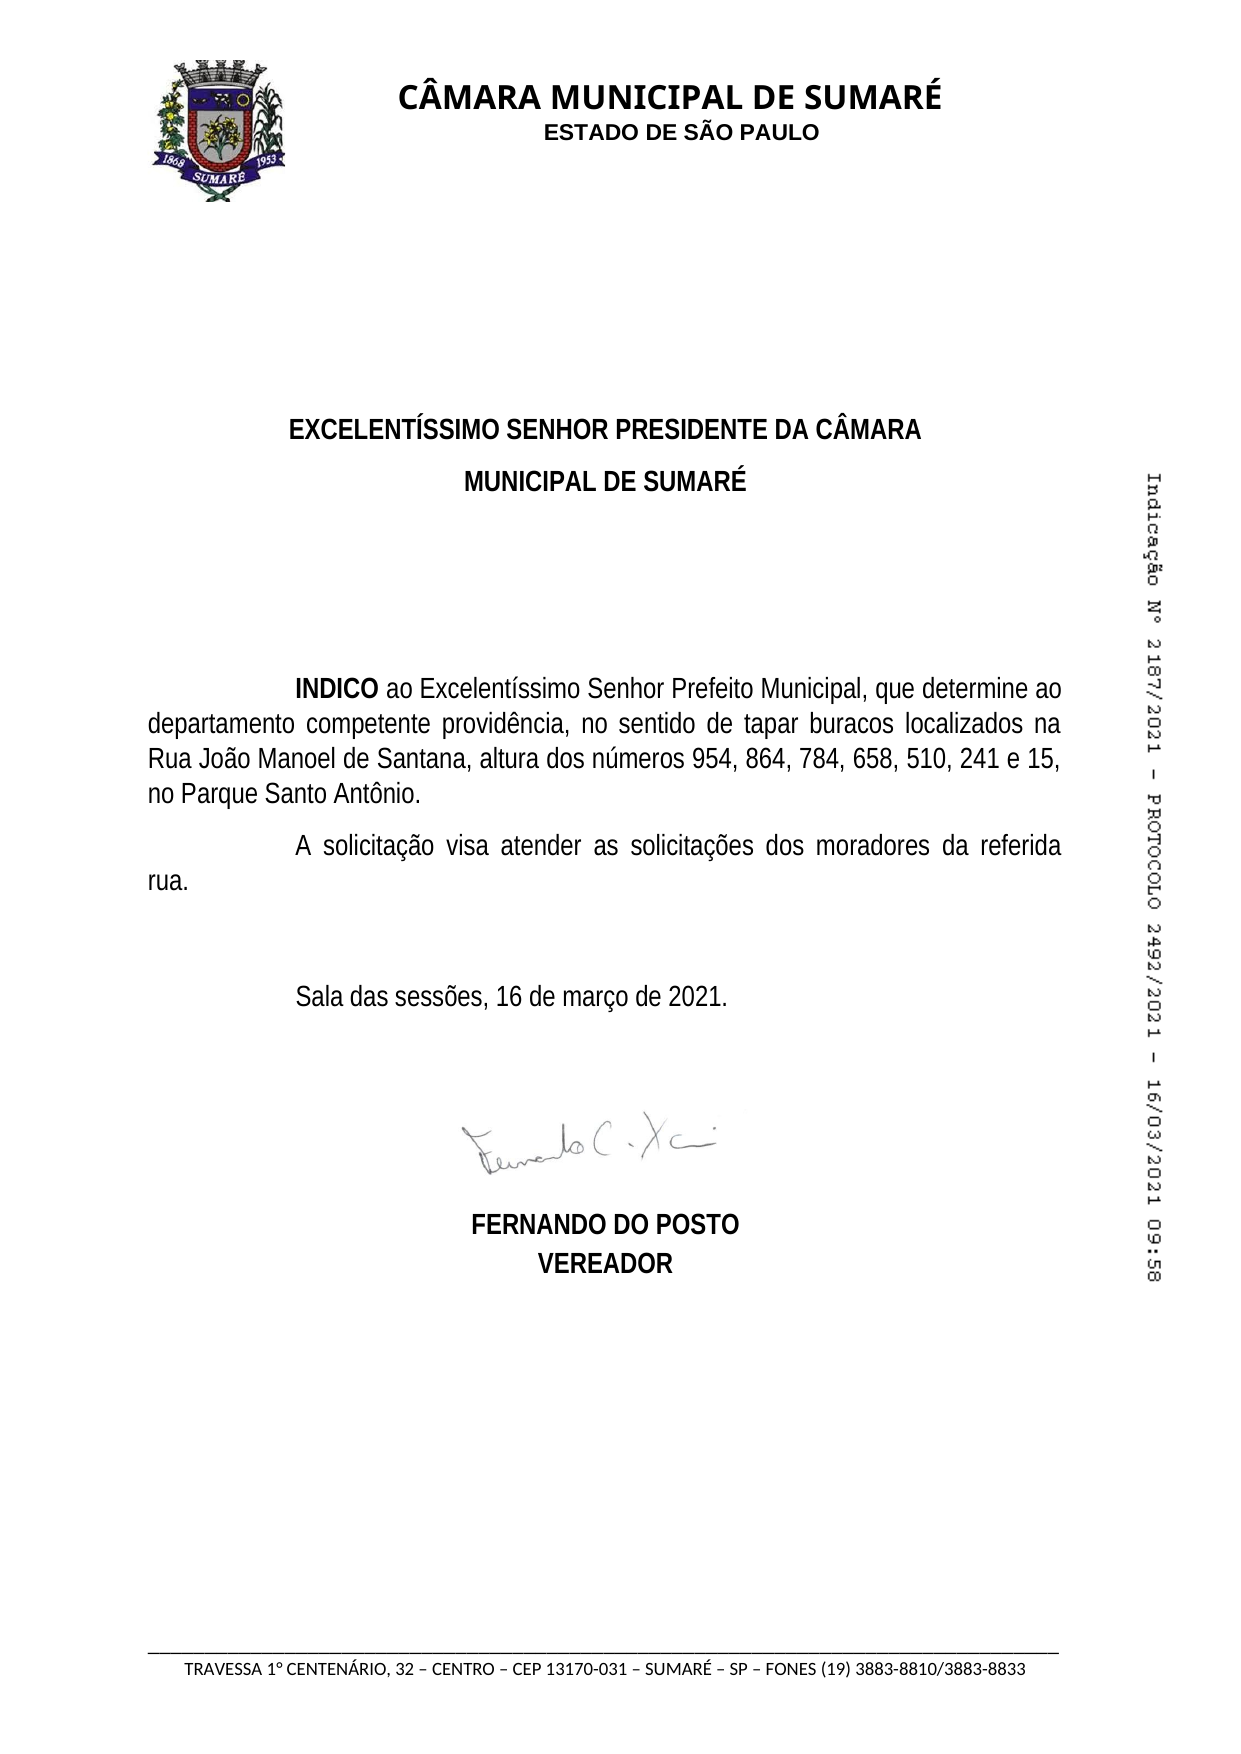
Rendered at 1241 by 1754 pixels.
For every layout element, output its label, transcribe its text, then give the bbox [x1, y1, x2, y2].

text EXCELENTÍSSIMO SENHOR PRESIDENTE DA CÂMARA [148, 412, 1063, 446]
text INDICO ao Excelentíssimo Senhor Prefeito Municipal, que determine ao departamento competente providência, no sentido de tapar buracos localizados na Rua João Manoel de Santana, altura dos números 954, 864, 784, 658, 510, 241 e 15, no Parque Santo Antônio. [148, 671, 1063, 810]
text Sala das sessões, 16 de março de 2021. [148, 979, 1063, 1013]
text A solicitação visa atender as solicitações dos moradores da referida rua. [148, 828, 1063, 897]
picture [1120, 468, 1183, 1286]
text VEREADOR [148, 1246, 1063, 1279]
picture [147, 60, 286, 202]
text FERNANDO DO POSTO [148, 1207, 1063, 1241]
text MUNICIPAL DE SUMARÉ [148, 464, 1063, 498]
